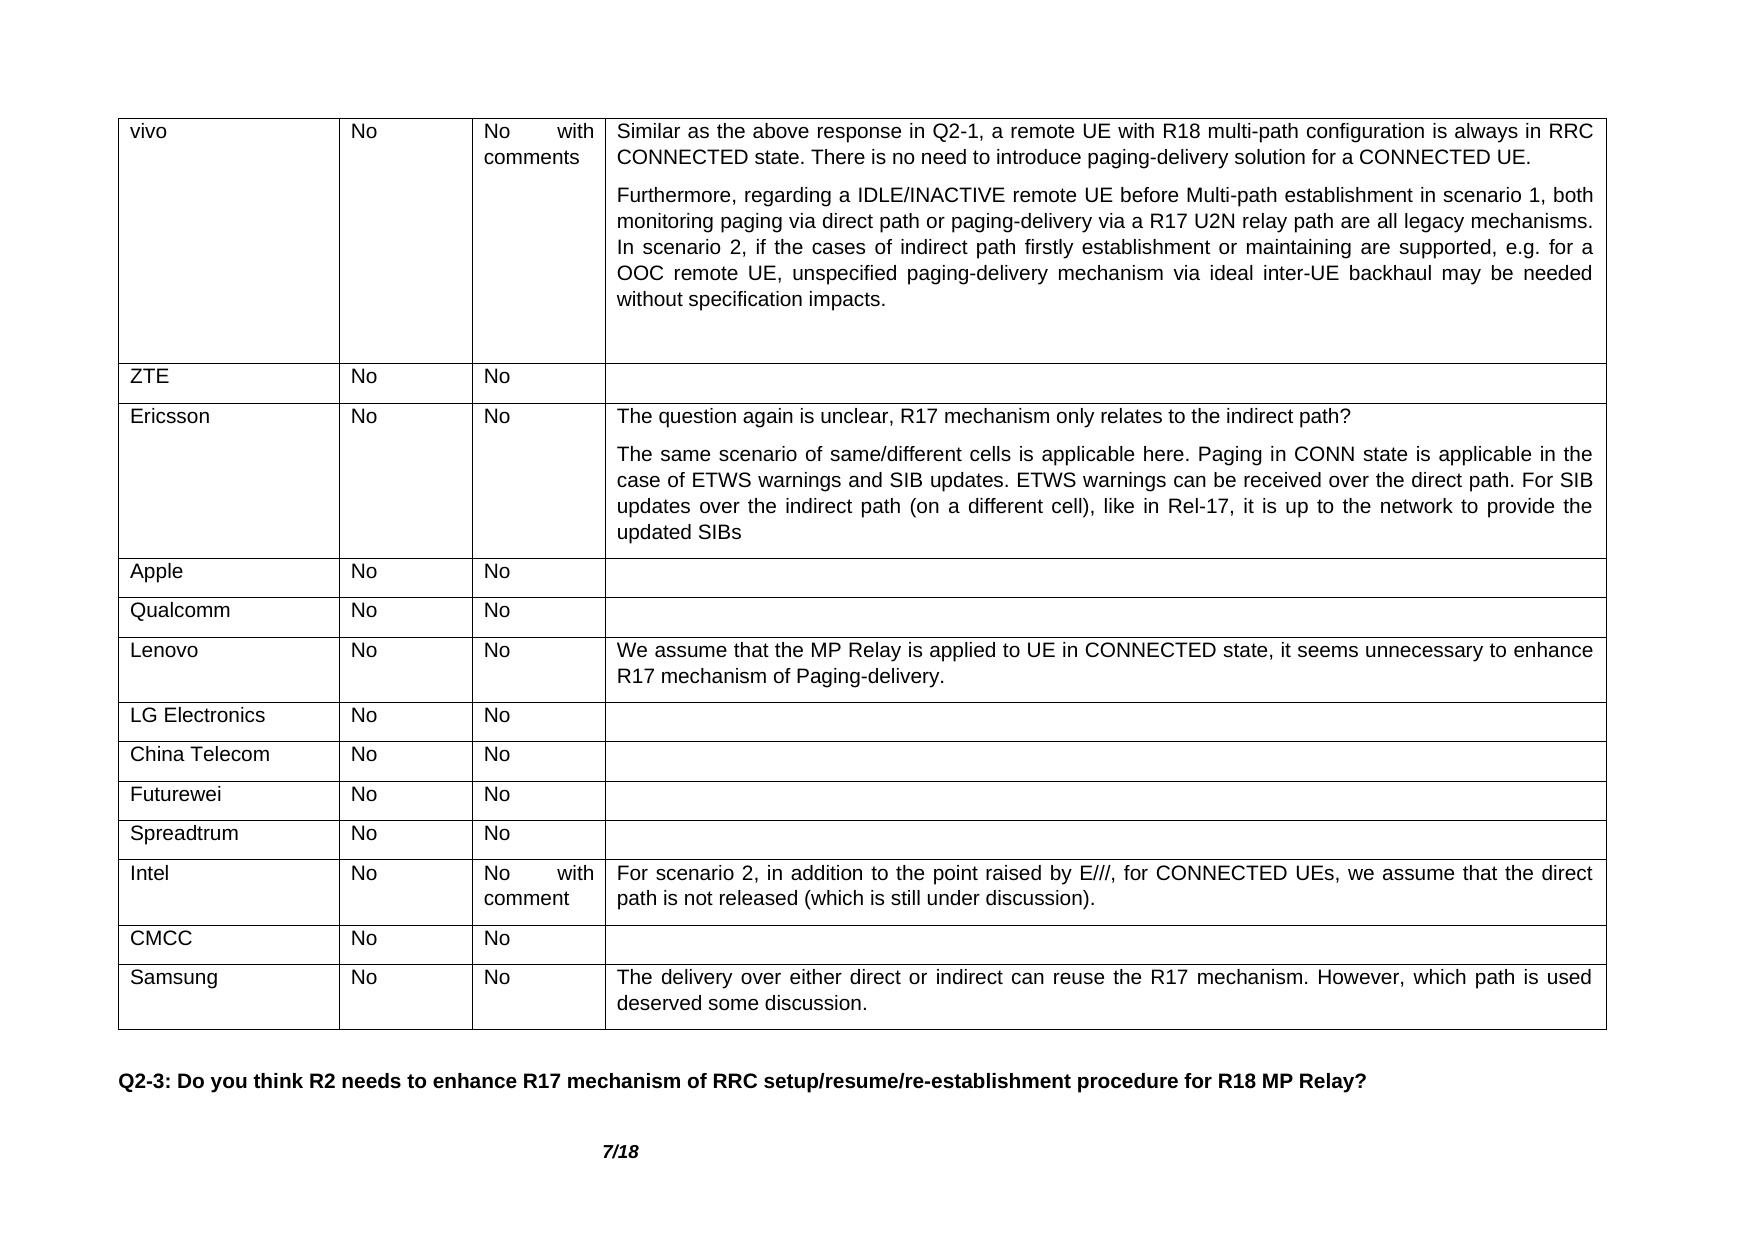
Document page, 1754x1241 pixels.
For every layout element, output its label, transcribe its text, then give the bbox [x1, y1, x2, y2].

table_cell [606, 782, 1606, 820]
table_cell [606, 821, 1606, 859]
table_cell [606, 559, 1606, 597]
table_cell Spreadtrum [119, 821, 339, 859]
table_cell No [340, 703, 472, 741]
table_cell Intel [119, 860, 339, 924]
table_cell Lenovo [119, 638, 339, 702]
table_cell No [340, 926, 472, 964]
table_cell No [473, 598, 605, 637]
table_cell The question again is unclear, R17 mechanism only relates to the indirect path? The same scenario of same/different cells is applicable here. Paging in CONN state is applicable in the case of ETWS warnings and SIB updates. ETWS warnings can be received over the direct path. For SIB updates over the indirect path (on a different cell), like in Rel-17, it is up to the network to provide the updated SIBs [606, 404, 1606, 558]
table_cell No [473, 926, 605, 964]
table_cell [606, 926, 1606, 964]
table_cell No [340, 821, 472, 859]
table_cell ZTE [119, 364, 339, 403]
table_cell [606, 742, 1606, 781]
table_cell Similar as the above response in Q2-1, a remote UE with R18 multi-path configuration is always in RRC CONNECTED state. There is no need to introduce paging-delivery solution for a CONNECTED UE. Furthermore, regarding a IDLE/INACTIVE remote UE before Multi-path establishment in scenario 1, both monitoring paging via direct path or paging-delivery via a R17 U2N relay path are all legacy mechanisms. In scenario 2, if the cases of indirect path firstly establishment or maintaining are supported, e.g. for a OOC remote UE, unspecified paging-delivery mechanism via ideal inter-UE backhaul may be needed without specification impacts. [606, 119, 1606, 363]
table_cell No [340, 119, 472, 363]
table_cell We assume that the MP Relay is applied to UE in CONNECTED state, it seems unnecessary to enhance R17 mechanism of Paging-delivery. [606, 638, 1606, 702]
table_cell No [473, 638, 605, 702]
table_cell China Telecom [119, 742, 339, 781]
table_cell No [340, 782, 472, 820]
table_cell Ericsson [119, 404, 339, 558]
table_cell No [340, 965, 472, 1029]
table_cell No [473, 821, 605, 859]
table_cell No [340, 559, 472, 597]
table_cell No [473, 559, 605, 597]
table_cell No [473, 742, 605, 781]
table_cell No [473, 404, 605, 558]
table_cell vivo [119, 119, 339, 363]
table_cell No with comment [473, 860, 605, 924]
table_cell For scenario 2, in addition to the point raised by E///, for CONNECTED UEs, we assume that the direct path is not released (which is still under discussion). [606, 860, 1606, 924]
table_cell No [340, 638, 472, 702]
table_cell CMCC [119, 926, 339, 964]
table_cell Apple [119, 559, 339, 597]
table_cell [606, 703, 1606, 741]
table_cell No [340, 364, 472, 403]
table_cell No [340, 404, 472, 558]
table_cell No [473, 364, 605, 403]
table_cell Futurewei [119, 782, 339, 820]
table_cell Samsung [119, 965, 339, 1029]
text Q2-3: Do you think R2 needs to enhance R17 mechanism of RRC setup/resume/re-establishment procedure for R18 MP Relay? [118, 1068, 1606, 1092]
table_cell No [340, 598, 472, 637]
table_cell Qualcomm [119, 598, 339, 637]
table_cell [606, 364, 1606, 403]
table_cell No [473, 703, 605, 741]
table_cell No [473, 965, 605, 1029]
table_cell LG Electronics [119, 703, 339, 741]
table_cell No with comments [473, 119, 605, 363]
table_cell The delivery over either direct or indirect can reuse the R17 mechanism. However, which path is used deserved some discussion. [606, 965, 1606, 1029]
table_cell No [340, 742, 472, 781]
table_cell No [473, 782, 605, 820]
table_cell No [340, 860, 472, 924]
table_cell [606, 598, 1606, 637]
